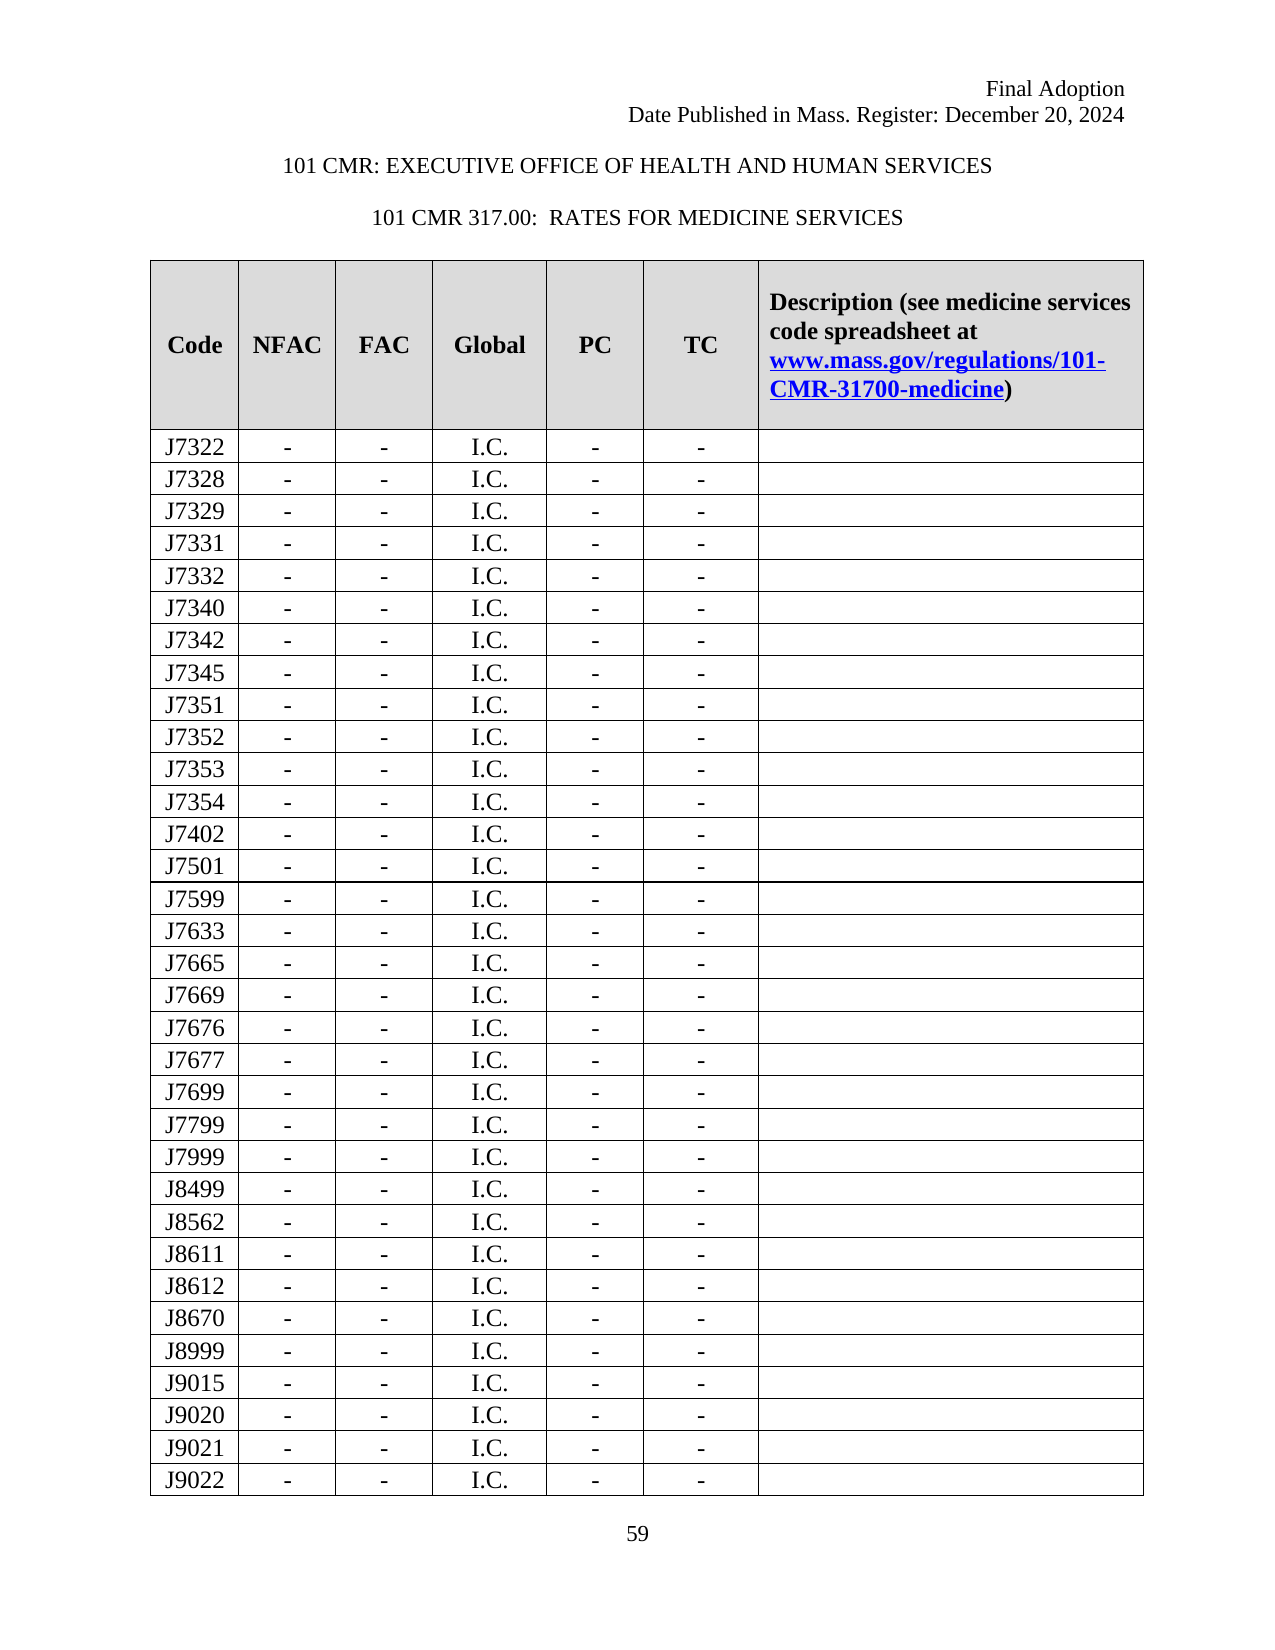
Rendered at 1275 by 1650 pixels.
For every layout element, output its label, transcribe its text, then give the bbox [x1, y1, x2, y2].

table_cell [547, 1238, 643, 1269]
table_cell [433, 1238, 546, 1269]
table_header Code [151, 261, 238, 429]
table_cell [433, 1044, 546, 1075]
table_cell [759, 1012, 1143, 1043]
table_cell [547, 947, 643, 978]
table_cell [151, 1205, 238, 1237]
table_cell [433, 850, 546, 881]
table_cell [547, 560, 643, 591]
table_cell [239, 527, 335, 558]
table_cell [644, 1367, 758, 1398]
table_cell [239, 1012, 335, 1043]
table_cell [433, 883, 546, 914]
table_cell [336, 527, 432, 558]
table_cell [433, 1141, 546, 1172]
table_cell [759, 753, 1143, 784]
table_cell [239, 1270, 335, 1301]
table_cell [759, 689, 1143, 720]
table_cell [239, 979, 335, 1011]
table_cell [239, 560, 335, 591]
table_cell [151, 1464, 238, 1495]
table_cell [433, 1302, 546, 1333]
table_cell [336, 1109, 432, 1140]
table_header Global [433, 261, 546, 429]
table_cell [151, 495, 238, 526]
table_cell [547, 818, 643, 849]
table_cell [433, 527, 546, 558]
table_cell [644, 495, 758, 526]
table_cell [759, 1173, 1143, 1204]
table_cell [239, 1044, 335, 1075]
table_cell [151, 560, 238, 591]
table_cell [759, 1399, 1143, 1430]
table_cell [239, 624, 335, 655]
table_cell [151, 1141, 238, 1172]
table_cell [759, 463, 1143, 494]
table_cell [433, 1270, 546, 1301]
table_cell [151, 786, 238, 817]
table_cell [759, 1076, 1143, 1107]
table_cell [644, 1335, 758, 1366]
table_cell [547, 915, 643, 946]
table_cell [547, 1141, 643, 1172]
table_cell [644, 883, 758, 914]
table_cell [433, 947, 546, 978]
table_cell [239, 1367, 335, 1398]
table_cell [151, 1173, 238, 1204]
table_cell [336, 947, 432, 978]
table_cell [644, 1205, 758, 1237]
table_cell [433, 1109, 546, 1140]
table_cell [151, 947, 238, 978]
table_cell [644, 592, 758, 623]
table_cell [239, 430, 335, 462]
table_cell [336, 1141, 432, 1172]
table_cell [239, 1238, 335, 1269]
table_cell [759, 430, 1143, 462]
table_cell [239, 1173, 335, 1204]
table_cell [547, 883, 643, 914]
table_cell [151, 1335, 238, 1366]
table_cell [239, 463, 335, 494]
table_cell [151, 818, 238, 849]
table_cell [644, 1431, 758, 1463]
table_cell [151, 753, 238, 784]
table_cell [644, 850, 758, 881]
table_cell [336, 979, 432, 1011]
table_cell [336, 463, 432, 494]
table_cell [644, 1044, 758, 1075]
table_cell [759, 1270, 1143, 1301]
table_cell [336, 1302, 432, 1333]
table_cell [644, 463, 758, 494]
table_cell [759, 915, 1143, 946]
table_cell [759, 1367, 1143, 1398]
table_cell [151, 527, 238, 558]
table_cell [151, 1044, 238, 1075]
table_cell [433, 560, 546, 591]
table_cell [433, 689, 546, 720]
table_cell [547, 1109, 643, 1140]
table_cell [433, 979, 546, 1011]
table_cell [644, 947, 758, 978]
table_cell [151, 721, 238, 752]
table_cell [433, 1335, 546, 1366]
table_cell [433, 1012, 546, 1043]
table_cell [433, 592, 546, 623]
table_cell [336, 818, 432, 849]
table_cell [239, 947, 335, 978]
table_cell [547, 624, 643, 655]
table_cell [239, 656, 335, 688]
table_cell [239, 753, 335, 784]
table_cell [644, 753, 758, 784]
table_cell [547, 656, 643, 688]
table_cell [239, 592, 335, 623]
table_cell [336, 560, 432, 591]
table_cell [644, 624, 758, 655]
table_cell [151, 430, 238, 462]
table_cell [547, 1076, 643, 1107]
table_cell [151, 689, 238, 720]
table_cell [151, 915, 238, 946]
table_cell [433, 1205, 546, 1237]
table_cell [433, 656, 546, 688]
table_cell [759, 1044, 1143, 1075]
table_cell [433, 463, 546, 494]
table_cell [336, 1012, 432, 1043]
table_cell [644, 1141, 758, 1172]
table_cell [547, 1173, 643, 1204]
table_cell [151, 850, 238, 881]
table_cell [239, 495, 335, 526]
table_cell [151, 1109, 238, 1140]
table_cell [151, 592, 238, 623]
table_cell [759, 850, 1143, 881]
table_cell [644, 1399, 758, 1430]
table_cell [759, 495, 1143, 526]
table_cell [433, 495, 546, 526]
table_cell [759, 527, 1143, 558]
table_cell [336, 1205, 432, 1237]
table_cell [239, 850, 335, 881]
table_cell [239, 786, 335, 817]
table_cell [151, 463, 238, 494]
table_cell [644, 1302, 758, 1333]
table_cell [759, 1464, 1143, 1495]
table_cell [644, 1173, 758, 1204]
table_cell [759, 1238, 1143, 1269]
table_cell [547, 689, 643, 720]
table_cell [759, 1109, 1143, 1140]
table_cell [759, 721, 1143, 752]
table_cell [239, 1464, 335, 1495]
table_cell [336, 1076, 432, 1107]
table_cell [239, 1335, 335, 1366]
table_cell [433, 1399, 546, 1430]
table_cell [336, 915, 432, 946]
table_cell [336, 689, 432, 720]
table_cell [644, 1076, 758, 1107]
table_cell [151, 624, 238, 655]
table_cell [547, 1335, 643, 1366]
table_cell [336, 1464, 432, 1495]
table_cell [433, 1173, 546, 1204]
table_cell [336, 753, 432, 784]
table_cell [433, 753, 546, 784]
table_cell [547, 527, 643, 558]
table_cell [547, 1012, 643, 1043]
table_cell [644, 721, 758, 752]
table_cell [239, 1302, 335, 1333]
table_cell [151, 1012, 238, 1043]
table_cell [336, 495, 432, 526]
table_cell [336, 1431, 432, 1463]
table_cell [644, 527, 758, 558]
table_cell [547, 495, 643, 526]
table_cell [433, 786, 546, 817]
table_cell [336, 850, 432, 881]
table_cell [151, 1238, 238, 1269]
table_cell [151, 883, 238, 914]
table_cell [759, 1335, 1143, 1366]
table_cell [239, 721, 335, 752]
table_header Description (see medicine services code spreadsheet at www.mass.gov/regulations/101-CMR-31700-medicine) [759, 261, 1143, 429]
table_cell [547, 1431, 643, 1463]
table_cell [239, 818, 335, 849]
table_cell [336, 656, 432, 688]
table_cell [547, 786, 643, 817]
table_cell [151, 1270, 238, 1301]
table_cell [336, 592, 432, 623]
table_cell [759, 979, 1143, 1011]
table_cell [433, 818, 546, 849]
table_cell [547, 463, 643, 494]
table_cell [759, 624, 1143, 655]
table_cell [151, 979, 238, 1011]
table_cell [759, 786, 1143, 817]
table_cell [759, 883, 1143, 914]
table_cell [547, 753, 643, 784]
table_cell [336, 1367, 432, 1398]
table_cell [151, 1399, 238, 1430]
table_header PC [547, 261, 643, 429]
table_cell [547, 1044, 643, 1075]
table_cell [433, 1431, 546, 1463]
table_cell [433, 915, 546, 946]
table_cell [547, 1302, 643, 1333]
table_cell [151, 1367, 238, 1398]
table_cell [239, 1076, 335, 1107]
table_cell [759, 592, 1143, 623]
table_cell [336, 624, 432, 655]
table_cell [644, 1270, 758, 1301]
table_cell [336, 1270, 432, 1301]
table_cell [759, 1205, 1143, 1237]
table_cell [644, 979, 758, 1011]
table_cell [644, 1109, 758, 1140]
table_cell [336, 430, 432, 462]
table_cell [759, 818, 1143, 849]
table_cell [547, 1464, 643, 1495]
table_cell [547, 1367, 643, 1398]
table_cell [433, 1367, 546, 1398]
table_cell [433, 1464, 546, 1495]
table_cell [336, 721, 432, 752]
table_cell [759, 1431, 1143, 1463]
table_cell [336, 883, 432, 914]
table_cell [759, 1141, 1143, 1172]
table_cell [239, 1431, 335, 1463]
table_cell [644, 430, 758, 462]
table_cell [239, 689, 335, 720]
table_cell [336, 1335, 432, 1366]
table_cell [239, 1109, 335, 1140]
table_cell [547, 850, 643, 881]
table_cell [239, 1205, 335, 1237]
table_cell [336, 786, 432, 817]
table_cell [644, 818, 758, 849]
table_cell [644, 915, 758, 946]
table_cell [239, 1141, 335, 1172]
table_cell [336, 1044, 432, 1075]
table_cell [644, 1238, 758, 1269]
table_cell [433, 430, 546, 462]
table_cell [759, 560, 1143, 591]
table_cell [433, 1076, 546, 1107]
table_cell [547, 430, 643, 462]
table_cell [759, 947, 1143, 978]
table_header NFAC [239, 261, 335, 429]
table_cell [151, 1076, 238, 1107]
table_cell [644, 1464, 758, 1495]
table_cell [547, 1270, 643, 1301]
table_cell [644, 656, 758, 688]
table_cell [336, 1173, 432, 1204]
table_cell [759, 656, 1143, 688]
table_header FAC [336, 261, 432, 429]
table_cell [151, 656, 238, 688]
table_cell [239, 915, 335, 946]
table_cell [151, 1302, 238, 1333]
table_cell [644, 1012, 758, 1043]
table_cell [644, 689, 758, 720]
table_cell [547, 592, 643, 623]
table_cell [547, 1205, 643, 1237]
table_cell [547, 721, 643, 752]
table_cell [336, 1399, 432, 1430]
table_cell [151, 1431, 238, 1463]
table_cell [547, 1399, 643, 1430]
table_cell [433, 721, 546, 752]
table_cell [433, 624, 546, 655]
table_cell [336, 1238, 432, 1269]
table_header TC [644, 261, 758, 429]
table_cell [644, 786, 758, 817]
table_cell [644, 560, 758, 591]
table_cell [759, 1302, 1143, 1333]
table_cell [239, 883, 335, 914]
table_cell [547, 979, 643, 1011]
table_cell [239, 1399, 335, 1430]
